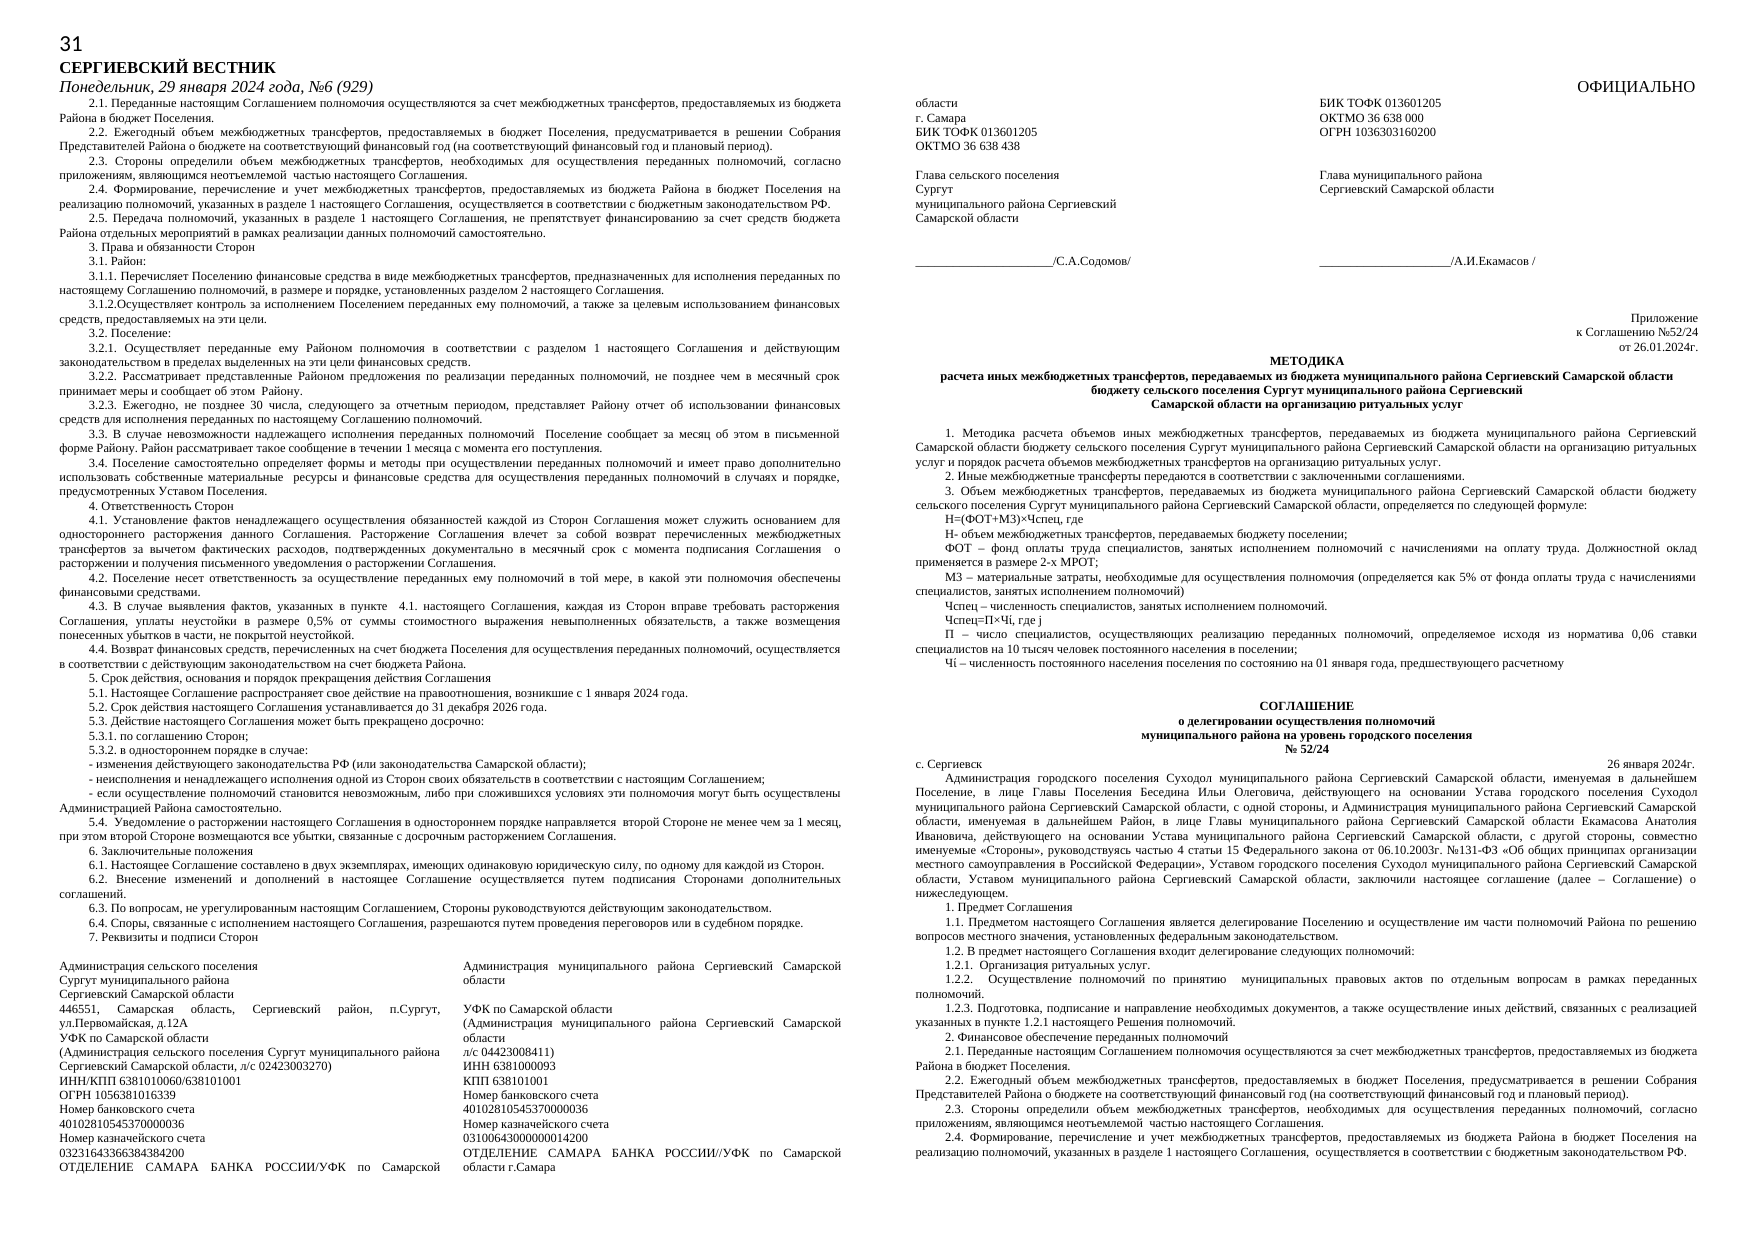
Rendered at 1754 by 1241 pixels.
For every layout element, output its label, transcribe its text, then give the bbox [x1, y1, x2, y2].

text 5.4. Уведомление о расторжении настоящего Соглашения в одностороннем порядке направляется второй Стороне не менее чем за 1 месяц, при этом второй Стороне возмещаются все убытки, связанные с досрочным расторжением Соглашения. [59, 815, 842, 843]
text 2.5. Передача полномочий, указанных в разделе 1 настоящего Соглашения, не препятствует финансированию за счет средств бюджета Района отдельных мероприятий в рамках реализации данных полномочий самостоятельно. [59, 211, 842, 240]
text 1.2.2. Осуществление полномочий по принятию муниципальных правовых актов по отдельным вопросам в рамках переданных полномочий. [915, 972, 1698, 1001]
text 5.2. Срок действия настоящего Соглашения устанавливается до 31 декабря 2026 года. [59, 700, 842, 714]
text 2. Иные межбюджетные трансферты передаются в соответствии с заключенными соглашениями. [915, 469, 1698, 483]
text М3 – материальные затраты, необходимые для осуществления полномочия (определяется как 5% от фонда оплаты труда с начислениями специалистов, занятых исполнением полномочий) [915, 569, 1698, 598]
text Н=(ФОТ+М3)×Чспец, где [915, 512, 1698, 526]
text 6.4. Споры, связанные с исполнением настоящего Соглашения, разрешаются путем проведения переговоров или в судебном порядке. [59, 915, 842, 930]
text о делегировании осуществления полномочий [915, 713, 1698, 728]
text 1.1. Предметом настоящего Соглашения является делегирование Поселению и осуществление им части полномочий Района по решению вопросов местного значения, установленных федеральным законодательством. [915, 914, 1698, 943]
text 3.2.1. Осуществляет переданные ему Районом полномочия в соответствии с разделом 1 настоящего Соглашения и действующим законодательством в пределах выделенных на эти цели финансовых средств. [59, 340, 842, 369]
text 2.3. Стороны определили объем межбюджетных трансфертов, необходимых для осуществления переданных полномочий, согласно приложениям, являющимся неотъемлемой частью настоящего Соглашения. [59, 153, 842, 182]
text 4. Ответственность Сторон [59, 498, 842, 513]
text 7. Реквизиты и подписи Сторон [59, 930, 842, 944]
text 3.1. Район: [59, 254, 842, 268]
text 3.1.1. Перечисляет Поселению финансовые средства в виде межбюджетных трансфертов, предназначенных для исполнения переданных по настоящему Соглашению полномочий, в размере и порядке, установленных разделом 2 настоящего Соглашения. [59, 268, 842, 297]
text Н- объем межбюджетных трансфертов, передаваемых бюджету поселении; [915, 526, 1698, 541]
text 4.1. Установление фактов ненадлежащего осуществления обязанностей каждой из Сторон Соглашения может служить основанием для одностороннего расторжения данного Соглашения. Расторжение Соглашения влечет за собой возврат перечисленных межбюджетных трансфертов за вычетом фактических расходов, подтвержденных документально в месячный срок с момента подписания Соглашения о расторжении и получения письменного уведомления о расторжении Соглашения. [59, 513, 842, 570]
text 3. Права и обязанности Сторон [59, 240, 842, 254]
text 1.2.1. Организация ритуальных услуг. [915, 958, 1698, 972]
text 5.3.2. в одностороннем порядке в случае: [59, 743, 842, 757]
text 3.1.2.Осуществляет контроль за исполнением Поселением переданных ему полномочий, а также за целевым использованием финансовых средств, предоставляемых на эти цели. [59, 297, 842, 326]
text П – число специалистов, осуществляющих реализацию переданных полномочий, определяемое исходя из норматива 0,06 ставки специалистов на 10 тысяч человек постоянного населения в поселении; [915, 627, 1698, 656]
table_cell ______________________/С.А.Содомов/ [904, 253, 1308, 268]
text расчета иных межбюджетных трансфертов, передаваемых из бюджета муниципального района Сергиевский Самарской области бюджету сельского поселения Сургут муниципального района Сергиевский [915, 368, 1698, 397]
text к Соглашению №52/24 [915, 325, 1698, 339]
text 1.2. В предмет настоящего Соглашения входит делегирование следующих полномочий: [915, 943, 1698, 958]
text - неисполнения и ненадлежащего исполнения одной из Сторон своих обязательств в соответствии с настоящим Соглашением; [59, 772, 842, 786]
text Чί – численность постоянного населения поселения по состоянию на 01 января года, предшествующего расчетному [915, 656, 1698, 670]
text 1. Предмет Соглашения [915, 900, 1698, 914]
text от 26.01.2024г. [915, 339, 1698, 354]
text 2.2. Ежегодный объем межбюджетных трансфертов, предоставляемых в бюджет Поселения, предусматривается в решении Собрания Представителей Района о бюджете на соответствующий финансовый год (на соответствующий финансовый год и плановый период). [59, 125, 842, 153]
text 2.3. Стороны определили объем межбюджетных трансфертов, необходимых для осуществления переданных полномочий, согласно приложениям, являющимся неотъемлемой частью настоящего Соглашения. [915, 1101, 1698, 1130]
table_header Администрация сельского поселения Сургут муниципального района Сергиевский Самарской области 446551, Самарская область, Сергиевский район, п.Сургут, ул.Первомайская, д.12А УФК по Самарской области (Администрация сельского поселения Сургут муниципального района Сергиевский Самарской области, л/с 02423003270) ИНН/КПП 6381010060/638101001 ОГРН 1056381016339 Номер банковского счета 40102810545370000036 Номер казначейского счета 03231643366384384200 ОТДЕЛЕНИЕ САМАРА БАНКА РОССИИ/УФК по Самарской области г. Самара БИК ТОФК 013601205 ОКТМО 36 638 438 [48, 959, 452, 1174]
table_cell Глава сельского поселения Сургут муниципального района Сергиевский Самарской области [904, 168, 1308, 253]
text 3.2.2. Рассматривает представленные Районом предложения по реализации переданных полномочий, не позднее чем в месячный срок принимает меры и сообщает об этом Району. [59, 369, 842, 398]
text 1. Методика расчета объемов иных межбюджетных трансфертов, передаваемых из бюджета муниципального района Сергиевский Самарской области бюджету сельского поселения Сургут муниципального района Сергиевский Самарской области на организацию ритуальных услуг и порядок расчета объемов межбюджетных трансфертов на организацию ритуальных услуг. [915, 426, 1698, 469]
text 3. Объем межбюджетных трансфертов, передаваемых из бюджета муниципального района Сергиевский Самарской области бюджету сельского поселения Сургут муниципального района Сергиевский Самарской области, определяется по следующей формуле: [915, 483, 1698, 512]
text Самарской области на организацию ритуальных услуг [915, 397, 1698, 411]
table_cell _____________________/А.И.Екамасов / [1308, 253, 1709, 268]
text 6. Заключительные положения [59, 843, 842, 858]
text муниципального района на уровень городского поселения [915, 728, 1698, 742]
text 4.4. Возврат финансовых средств, перечисленных на счет бюджета Поселения для осуществления переданных полномочий, осуществляется в соответствии с действующим законодательством на счет бюджета Района. [59, 642, 842, 671]
text 4.3. В случае выявления фактов, указанных в пункте 4.1. настоящего Соглашения, каждая из Сторон вправе требовать расторжения Соглашения, уплаты неустойки в размере 0,5% от суммы стоимостного выражения невыполненных обязательств, а также возмещения понесенных убытков в части, не покрытой неустойкой. [59, 599, 842, 642]
text СОГЛАШЕНИЕ [915, 699, 1698, 713]
text 3.4. Поселение самостоятельно определяет формы и методы при осуществлении переданных полномочий и имеет право дополнительно использовать собственные материальные ресурсы и финансовые средства для осуществления переданных полномочий в случаях и порядке, предусмотренных Уставом Поселения. [59, 455, 842, 498]
text 1.2.3. Подготовка, подписание и направление необходимых документов, а также осуществление иных действий, связанных с реализацией указанных в пункте 1.2.1 настоящего Решения полномочий. [915, 1001, 1698, 1029]
text 2.1. Переданные настоящим Соглашением полномочия осуществляются за счет межбюджетных трансфертов, предоставляемых из бюджета Района в бюджет Поселения. [59, 96, 842, 125]
text - изменения действующего законодательства РФ (или законодательства Самарской области); [59, 757, 842, 772]
text Администрация городского поселения Суходол муниципального района Сергиевский Самарской области, именуемая в дальнейшем Поселение, в лице Главы Поселения Беседина Ильи Олеговича, действующего на основании Устава городского поселения Суходол муниципального района Сергиевский Самарской области, с одной стороны, и Администрация муниципального района Сергиевский Самарской области, именуемая в дальнейшем Район, в лице Главы муниципального района Сергиевский Самарской области Екамасова Анатолия Ивановича, действующего на основании Устава муниципального района Сергиевский Самарской области, с другой стороны, совместно именуемые «Стороны», руководствуясь частью 4 статьи 15 Федерального закона от 06.10.2003г. №131-ФЗ «Об общих принципах организации местного самоуправления в Российской Федерации», Уставом городского поселения Суходол муниципального района Сергиевский Самарской области, Уставом муниципального района Сергиевский Самарской области, заключили настоящее соглашение (далее – Соглашение) о нижеследующем. [915, 771, 1698, 900]
text ФОТ – фонд оплаты труда специалистов, занятых исполнением полномочий с начислениями на оплату труда. Должностной оклад применяется в размере 2-х МРОТ; [915, 541, 1698, 569]
text 6.3. По вопросам, не урегулированным настоящим Соглашением, Стороны руководствуются действующим законодательством. [59, 901, 842, 915]
text МЕТОДИКА [915, 354, 1698, 368]
text 3.2.3. Ежегодно, не позднее 30 числа, следующего за отчетным периодом, представляет Району отчет об использовании финансовых средств для исполнения переданных по настоящему Соглашению полномочий. [59, 398, 842, 427]
text Приложение [915, 311, 1698, 325]
table_cell Глава муниципального района Сергиевский Самарской области [1308, 168, 1709, 253]
text 5.3. Действие настоящего Соглашения может быть прекращено досрочно: [59, 714, 842, 728]
text 2.1. Переданные настоящим Соглашением полномочия осуществляются за счет межбюджетных трансфертов, предоставляемых из бюджета Района в бюджет Поселения. [915, 1044, 1698, 1073]
text 6.1. Настоящее Соглашение составлено в двух экземплярах, имеющих одинаковую юридическую силу, по одному для каждой из Сторон. [59, 858, 842, 872]
text 2.2. Ежегодный объем межбюджетных трансфертов, предоставляемых в бюджет Поселения, предусматривается в решении Собрания Представителей Района о бюджете на соответствующий финансовый год (на соответствующий финансовый год и плановый период). [915, 1073, 1698, 1101]
text 5.1. Настоящее Соглашение распространяет свое действие на правоотношения, возникшие с 1 января 2024 года. [59, 685, 842, 700]
text Чспец=П×Чί, где j [915, 613, 1698, 627]
text № 52/24 [915, 742, 1698, 756]
text 4.2. Поселение несет ответственность за осуществление переданных ему полномочий в той мере, в какой эти полномочия обеспечены финансовыми средствами. [59, 570, 842, 599]
text 2.4. Формирование, перечисление и учет межбюджетных трансфертов, предоставляемых из бюджета Района в бюджет Поселения на реализацию полномочий, указанных в разделе 1 настоящего Соглашения, осуществляется в соответствии с бюджетным законодательством РФ. [915, 1130, 1698, 1159]
text с. Сергиевск 26 января 2024г. [915, 756, 1698, 771]
text 3.2. Поселение: [59, 326, 842, 340]
text 5.3.1. по соглашению Сторон; [59, 728, 842, 743]
text 2. Финансовое обеспечение переданных полномочий [915, 1029, 1698, 1044]
text - если осуществление полномочий становится невозможным, либо при сложившихся условиях эти полномочия могут быть осуществлены Администрацией Района самостоятельно. [59, 786, 842, 815]
text 3.3. В случае невозможности надлежащего исполнения переданных полномочий Поселение сообщает за месяц об этом в письменной форме Району. Район рассматривает такое сообщение в течении 1 месяца с момента его поступления. [59, 427, 842, 455]
text 6.2. Внесение изменений и дополнений в настоящее Соглашение осуществляется путем подписания Сторонами дополнительных соглашений. [59, 872, 842, 901]
text 2.4. Формирование, перечисление и учет межбюджетных трансфертов, предоставляемых из бюджета Района в бюджет Поселения на реализацию полномочий, указанных в разделе 1 настоящего Соглашения, осуществляется в соответствии с бюджетным законодательством РФ. [59, 182, 842, 211]
text 5. Срок действия, основания и порядок прекращения действия Соглашения [59, 671, 842, 685]
text Чспец – численность специалистов, занятых исполнением полномочий. [915, 598, 1698, 613]
